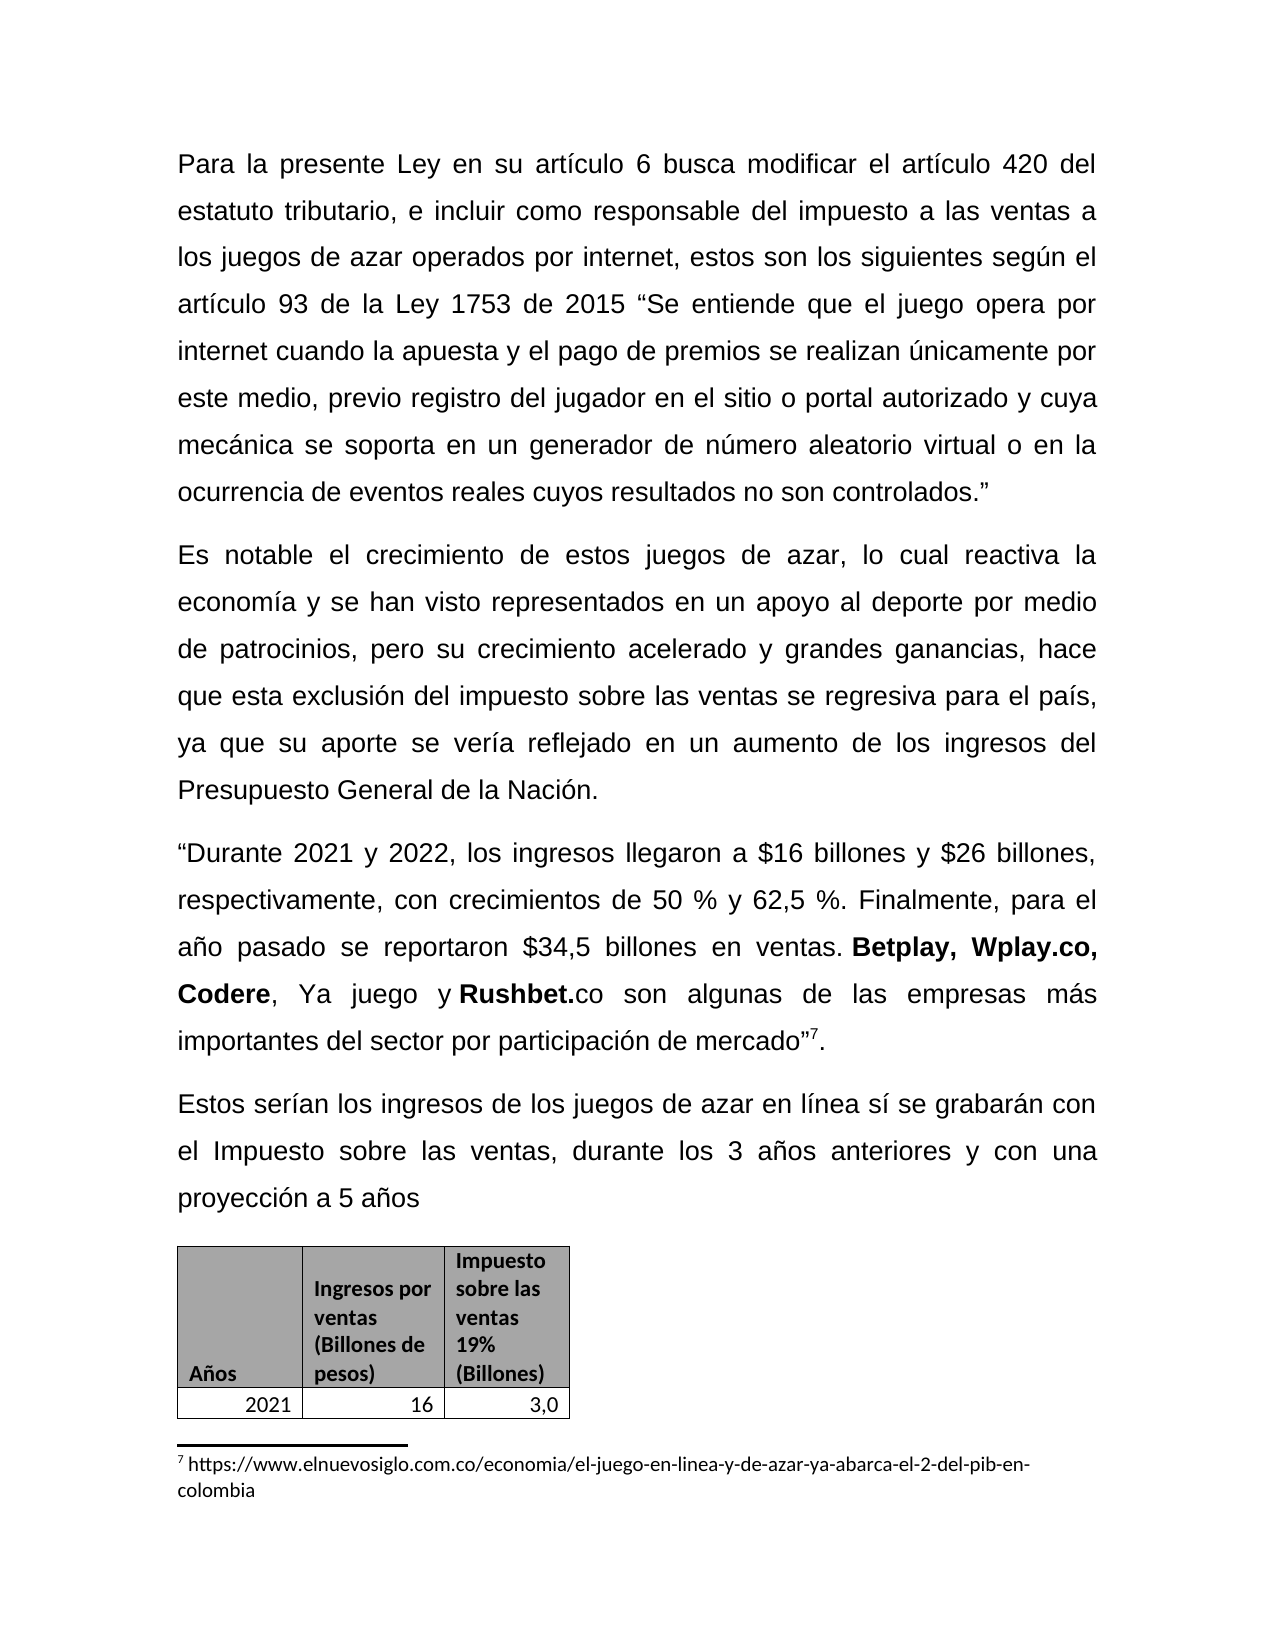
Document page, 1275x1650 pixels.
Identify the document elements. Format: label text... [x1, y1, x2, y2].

table_cell 3,0 [445, 1388, 569, 1418]
table_header Años [178, 1247, 302, 1387]
text Estos serían los ingresos de los juegos de azar en línea sí se grabarán con el Impuesto sobre las ventas, durante los 3 años anteriores y con una proyección a 5 años [177, 1088, 1098, 1213]
text “Durante 2021 y 2022, los ingresos llegaron a $16 billones y $26 billones, respectivamente, con crecimientos de 50 % y 62,5 %. Finalmente, para el año pasado se reportaron $34,5 billones en ventas. Betplay, Wplay.co, Codere, Ya juego y Rushbet.co son algunas de las empresas más importantes del sector por participación de mercado”. [177, 837, 1098, 1056]
text Para la presente Ley en su artículo 6 busca modificar el artículo 420 del estatuto tributario, e incluir como responsable del impuesto a las ventas a los juegos de azar operados por internet, estos son los siguientes según el artículo 93 de la Ley 1753 de 2015 “Se entiende que el juego opera por internet cuando la apuesta y el pago de premios se realizan únicamente por este medio, previo registro del jugador en el sitio o portal autorizado y cuya mecánica se soporta en un generador de número aleatorio virtual o en la ocurrencia de eventos reales cuyos resultados no son controlados.” [177, 148, 1098, 507]
table_header Impuesto sobre las ventas 19% (Billones) [445, 1247, 569, 1387]
table_cell 16 [303, 1388, 444, 1418]
text Es notable el crecimiento de estos juegos de azar, lo cual reactiva la economía y se han visto representados en un apoyo al deporte por medio de patrocinios, pero su crecimiento acelerado y grandes ganancias, hace que esta exclusión del impuesto sobre las ventas se regresiva para el país, ya que su aporte se vería reflejado en un aumento de los ingresos del Presupuesto General de la Nación. [177, 539, 1098, 805]
table_cell 2021 [178, 1388, 302, 1418]
table_header Ingresos por ventas (Billones de pesos) [303, 1247, 444, 1387]
